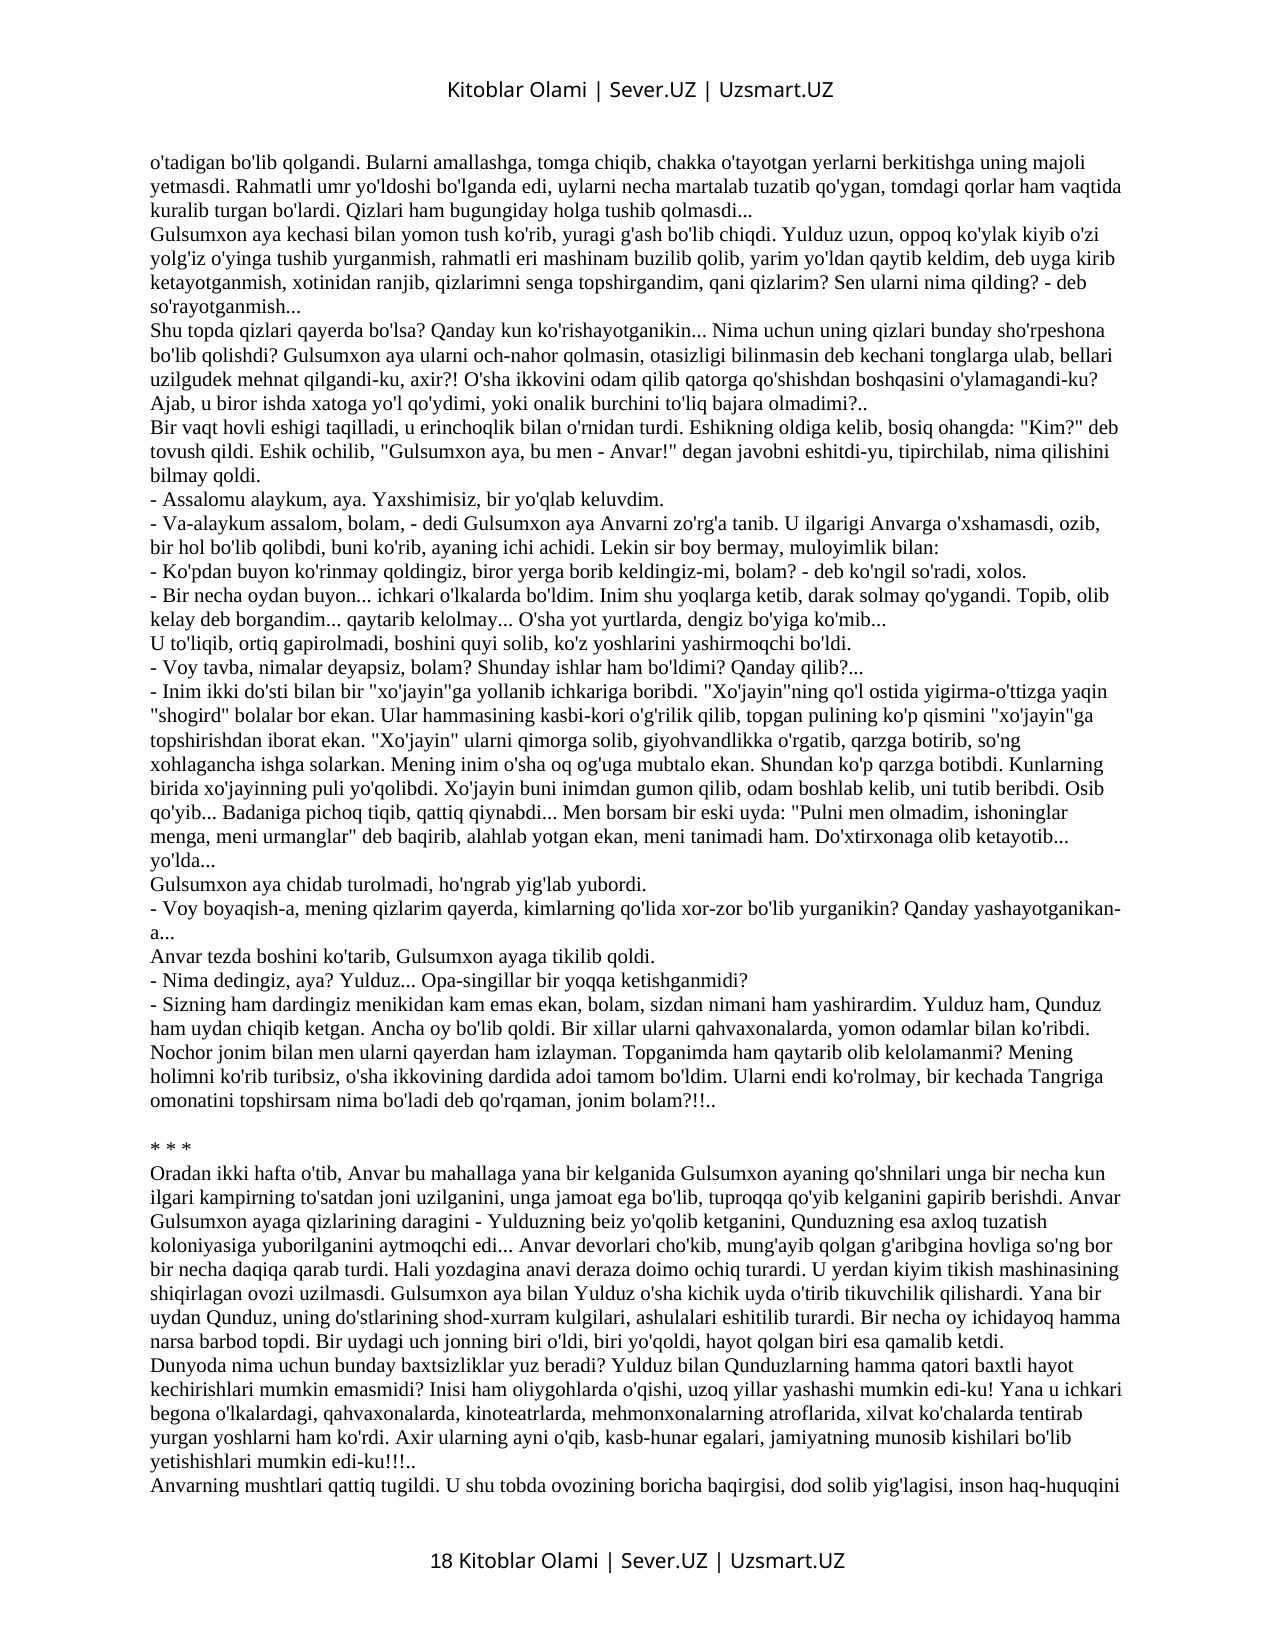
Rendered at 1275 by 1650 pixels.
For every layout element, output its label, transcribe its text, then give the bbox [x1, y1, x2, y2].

text Shu topda qizlari qayerda bo'lsa? Qanday kun ko'rishayotganikin... Nima uchun uning qizlari bunday sho'rpeshona bo'lib qolishdi? Gulsumxon aya ularni och-nahor qolmasin, otasizligi bilinmasin deb kechani tonglarga ulab, bellari uzilgudek mehnat qilgandi-ku, axir?! O'sha ikkovini odam qilib qatorga qo'shishdan boshqasini o'ylamagandi-ku? Ajab, u biror ishda xatoga yo'l qo'ydimi, yoki onalik burchini to'liq bajara olmadimi?.. [150, 318, 1125, 415]
text - Bir necha oydan buyon... ichkari o'lkalarda bo'ldim. Inim shu yoqlarga ketib, darak solmay qo'ygandi. Topib, olib kelay deb borgandim... qaytarib kelolmay... O'sha yot yurtlarda, dengiz bo'yiga ko'mib... [150, 583, 1125, 631]
text - Voy tavba, nimalar deyapsiz, bolam? Shunday ishlar ham bo'ldimi? Qanday qilib?... [150, 655, 1125, 679]
text - Inim ikki do'sti bilan bir "xo'jayin"ga yollanib ichkariga boribdi. "Xo'jayin"ning qo'l ostida yigirma-o'ttizga yaqin "shogird" bolalar bor ekan. Ular hammasining kasbi-kori o'g'rilik qilib, topgan pulining ko'p qismini "xo'jayin"ga topshirishdan iborat ekan. "Xo'jayin" ularni qimorga solib, giyohvandlikka o'rgatib, qarzga botirib, so'ng xohlagancha ishga solarkan. Mening inim o'sha oq og'uga mubtalo ekan. Shundan ko'p qarzga botibdi. Kunlarning birida xo'jayinning puli yo'qolibdi. Xo'jayin buni inimdan gumon qilib, odam boshlab kelib, uni tutib beribdi. Osib qo'yib... Badaniga pichoq tiqib, qattiq qiynabdi... Men borsam bir eski uyda: "Pulni men olmadim, ishoninglar menga, meni urmanglar" deb baqirib, alahlab yotgan ekan, meni tanimadi ham. Do'xtirxonaga olib ketayotib... yo'lda... [150, 679, 1125, 872]
text Oradan ikki hafta o'tib, Anvar bu mahallaga yana bir kelganida Gulsumxon ayaning qo'shnilari unga bir necha kun ilgari kampirning to'satdan joni uzilganini, unga jamoat ega bo'lib, tuproqqa qo'yib kelganini gapirib berishdi. Anvar Gulsumxon ayaga qizlarining daragini - Yulduzning beiz yo'qolib ketganini, Qunduzning esa axloq tuzatish koloniyasiga yuborilganini aytmoqchi edi... Anvar devorlari cho'kib, mung'ayib qolgan g'aribgina hovliga so'ng bor bir necha daqiqa qarab turdi. Hali yozdagina anavi deraza doimo ochiq turardi. U yerdan kiyim tikish mashinasining shiqirlagan ovozi uzilmasdi. Gulsumxon aya bilan Yulduz o'sha kichik uyda o'tirib tikuvchilik qilishardi. Yana bir uydan Qunduz, uning do'stlarining shod-xurram kulgilari, ashulalari eshitilib turardi. Bir necha oy ichidayoq hamma narsa barbod topdi. Bir uydagi uch jonning biri o'ldi, biri yo'qoldi, hayot qolgan biri esa qamalib ketdi. [150, 1161, 1125, 1353]
text * * * [150, 1136, 1125, 1161]
text - Assalomu alaykum, aya. Yaxshimisiz, bir yo'qlab keluvdim. [150, 487, 1125, 511]
text Anvar tezda boshini ko'tarib, Gulsumxon ayaga tikilib qoldi. [150, 944, 1125, 968]
text - Va-alaykum assalom, bolam, - dedi Gulsumxon aya Anvarni zo'rg'a tanib. U ilgarigi Anvarga o'xshamasdi, ozib, bir hol bo'lib qolibdi, buni ko'rib, ayaning ichi achidi. Lekin sir boy bermay, muloyimlik bilan: [150, 511, 1125, 559]
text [150, 150, 1125, 222]
text Gulsumxon aya chidab turolmadi, ho'ngrab yig'lab yubordi. [150, 872, 1125, 896]
text - Ko'pdan buyon ko'rinmay qoldingiz, biror yerga borib keldingiz-mi, bolam? - deb ko'ngil so'radi, xolos. [150, 559, 1125, 583]
text - Sizning ham dardingiz menikidan kam emas ekan, bolam, sizdan nimani ham yashirardim. Yulduz ham, Qunduz ham uydan chiqib ketgan. Ancha oy bo'lib qoldi. Bir xillar ularni qahvaxonalarda, yomon odamlar bilan ko'ribdi. Nochor jonim bilan men ularni qayerdan ham izlayman. Topganimda ham qaytarib olib kelolamanmi? Mening holimni ko'rib turibsiz, o'sha ikkovining dardida adoi tamom bo'ldim. Ularni endi ko'rolmay, bir kechada Tangriga omonatini topshirsam nima bo'ladi deb qo'rqaman, jonim bolam?!!.. [150, 992, 1125, 1112]
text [150, 1473, 1125, 1497]
text - Nima dedingiz, aya? Yulduz... Opa-singillar bir yoqqa ketishganmidi? [150, 968, 1125, 992]
text Dunyoda nima uchun bunday baxtsizliklar yuz beradi? Yulduz bilan Qunduzlarning hamma qatori baxtli hayot kechirishlari mumkin emasmidi? Inisi ham oliygohlarda o'qishi, uzoq yillar yashashi mumkin edi-ku! Yana u ichkari begona o'lkalardagi, qahvaxonalarda, kinoteatrlarda, mehmonxonalarning atroflarida, xilvat ko'chalarda tentirab yurgan yoshlarni ham ko'rdi. Axir ularning ayni o'qib, kasb-hunar egalari, jamiyatning munosib kishilari bo'lib yetishishlari mumkin edi-ku!!!.. [150, 1353, 1125, 1473]
text Gulsumxon aya kechasi bilan yomon tush ko'rib, yuragi g'ash bo'lib chiqdi. Yulduz uzun, oppoq ko'ylak kiyib o'zi yolg'iz o'yinga tushib yurganmish, rahmatli eri mashinam buzilib qolib, yarim yo'ldan qaytib keldim, deb uyga kirib ketayotganmish, xotinidan ranjib, qizlarimni senga topshirgandim, qani qizlarim? Sen ularni nima qilding? - deb so'rayotganmish... [150, 222, 1125, 318]
text Bir vaqt hovli eshigi taqilladi, u erinchoqlik bilan o'rnidan turdi. Eshikning oldiga kelib, bosiq ohangda: "Kim?" deb tovush qildi. Eshik ochilib, "Gulsumxon aya, bu men - Anvar!" degan javobni eshitdi-yu, tipirchilab, nima qilishini bilmay qoldi. [150, 415, 1125, 487]
text - Voy boyaqish-a, mening qizlarim qayerda, kimlarning qo'lida xor-zor bo'lib yurganikin? Qanday yashayotganikan-a... [150, 896, 1125, 944]
text U to'liqib, ortiq gapirolmadi, boshini quyi solib, ko'z yoshlarini yashirmoqchi bo'ldi. [150, 631, 1125, 655]
